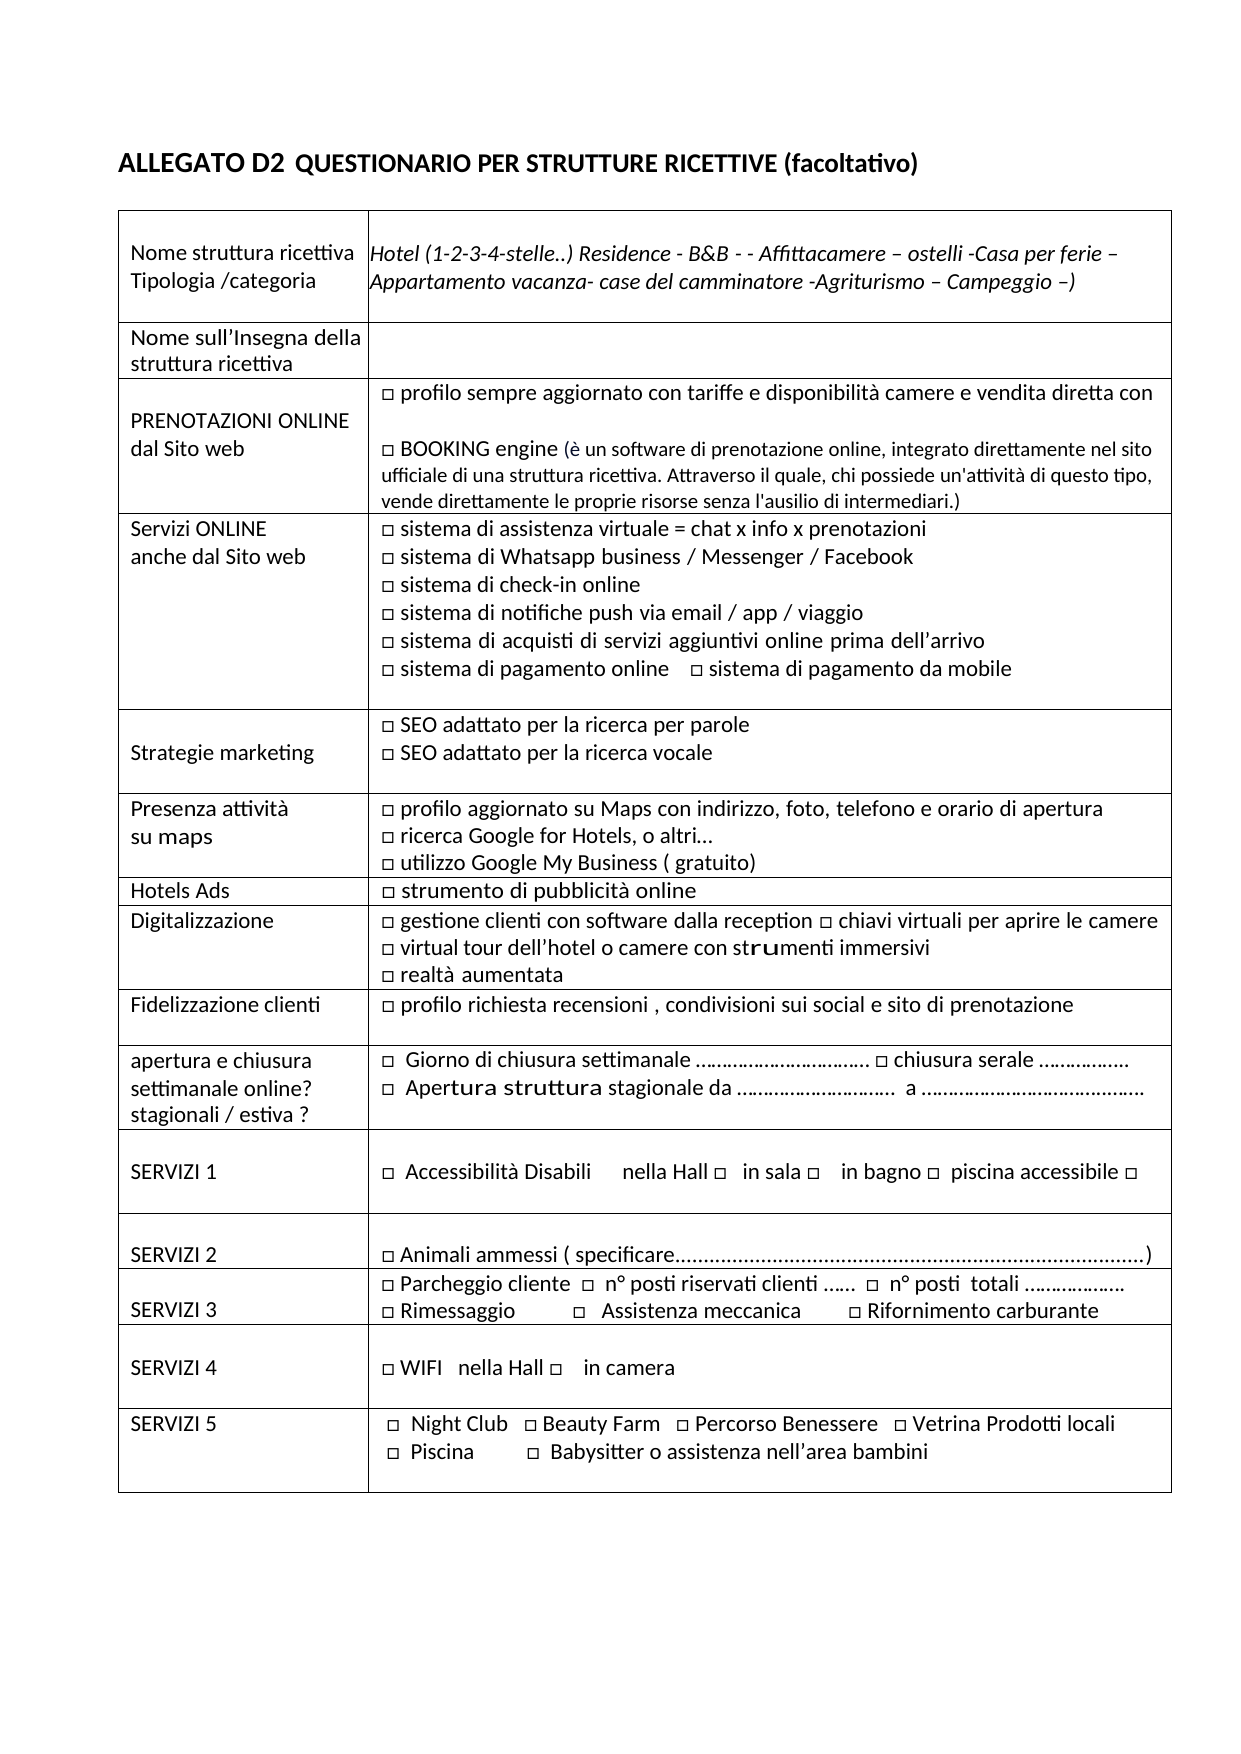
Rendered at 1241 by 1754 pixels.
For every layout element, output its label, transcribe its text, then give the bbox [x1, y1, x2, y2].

table_cell apertura e chiusura settimanale online? stagionali / estiva ? [119, 1046, 368, 1128]
table_cell SERVIZI 2 [119, 1214, 368, 1268]
table_cell sistema di assistenza virtuale = chat x info x prenotazioni sistema di Whatsapp business / Messenger / Facebook sistema di check-in online sistema di notifiche push via email / app / viaggio sistema di acquisti di servizi aggiuntivi online prima dell’arrivo sistema di pagamento online □ sistema di pagamento da mobile [369, 514, 1171, 709]
table_cell profilo sempre aggiornato con tariffe e disponibilità camere e vendita diretta con BOOKING engine (è un software di prenotazione online, integrato direttamente nel sito ufficiale di una struttura ricettiva. Attraverso il quale, chi possiede un'attività di questo tipo, vende direttamente le proprie risorse senza l'ausilio di intermediari.) [369, 379, 1171, 513]
table_cell Strategie marketing [119, 710, 368, 793]
table_cell □ Animali ammessi ( specificare ) [369, 1214, 1171, 1268]
table_cell □ WIFI nella Hall □ in camera [369, 1325, 1171, 1408]
table_header Hotel (1-2-3-4-stelle..) Residence - B&B - - Affittacamere – ostelli -Casa per ferie – Appartamento vacanza- case del camminatore -Agriturismo – Campeggio –) [369, 211, 1171, 322]
table_cell SERVIZI 1 [119, 1130, 368, 1212]
table_cell Nome sull’Insegna della struttura ricettiva [119, 323, 368, 378]
table_cell SERVIZI 4 [119, 1325, 368, 1408]
table_cell [369, 323, 1171, 378]
table_cell SEO adattato per la ricerca per parole SEO adattato per la ricerca vocale [369, 710, 1171, 793]
table_cell □ profilo richiesta recensioni , condivisioni sui social e sito di prenotazione [369, 990, 1171, 1045]
text ALLEGATO D2 QUESTIONARIO PER STRUTTURE RICETTIVE (facoltativo) [118, 144, 1213, 179]
table_cell Parcheggio cliente □ n° posti riservati clienti …… □ n° posti totali ………………. Rimessaggio □ Assistenza meccanica □ Rifornimento carburante [369, 1269, 1171, 1324]
table_cell Hotels Ads [119, 878, 368, 905]
table_cell Fidelizzazione clienti [119, 990, 368, 1045]
table_header Nome struttura ricettiva Tipologia /categoria [119, 211, 368, 322]
table_cell Giorno di chiusura settimanale …………………………… □ chiusura serale …………….. Apertura struttura stagionale da ………………………… a ……………………………..……. [369, 1046, 1171, 1128]
table_cell PRENOTAZIONI ONLINE dal Sito web [119, 379, 368, 513]
table_cell □ Accessibilità Disabili nella Hall □ in sala □ in bagno □ piscina accessibile □ [369, 1130, 1171, 1212]
table_cell SERVIZI 3 [119, 1269, 368, 1324]
table_cell □ strumento di pubblicità online [369, 878, 1171, 905]
table_cell Presenza attività su maps [119, 794, 368, 877]
table_cell gestione clienti con software dalla reception □ chiavi virtuali per aprire le camere virtual tour dell’hotel o camere con strumenti immersivi realtà aumentata [369, 906, 1171, 989]
table_cell Digitalizzazione [119, 906, 368, 989]
table_cell Servizi ONLINE anche dal Sito web [119, 514, 368, 709]
table_cell profilo aggiornato su Maps con indirizzo, foto, telefono e orario di apertura ricerca Google for Hotels, o altri… utilizzo Google My Business ( gratuito) [369, 794, 1171, 877]
table_cell Night Club □ Beauty Farm □ Percorso Benessere □ Vetrina Prodotti locali Piscina □ Babysitter o assistenza nell’area bambini [369, 1409, 1171, 1492]
table_cell SERVIZI 5 [119, 1409, 368, 1492]
